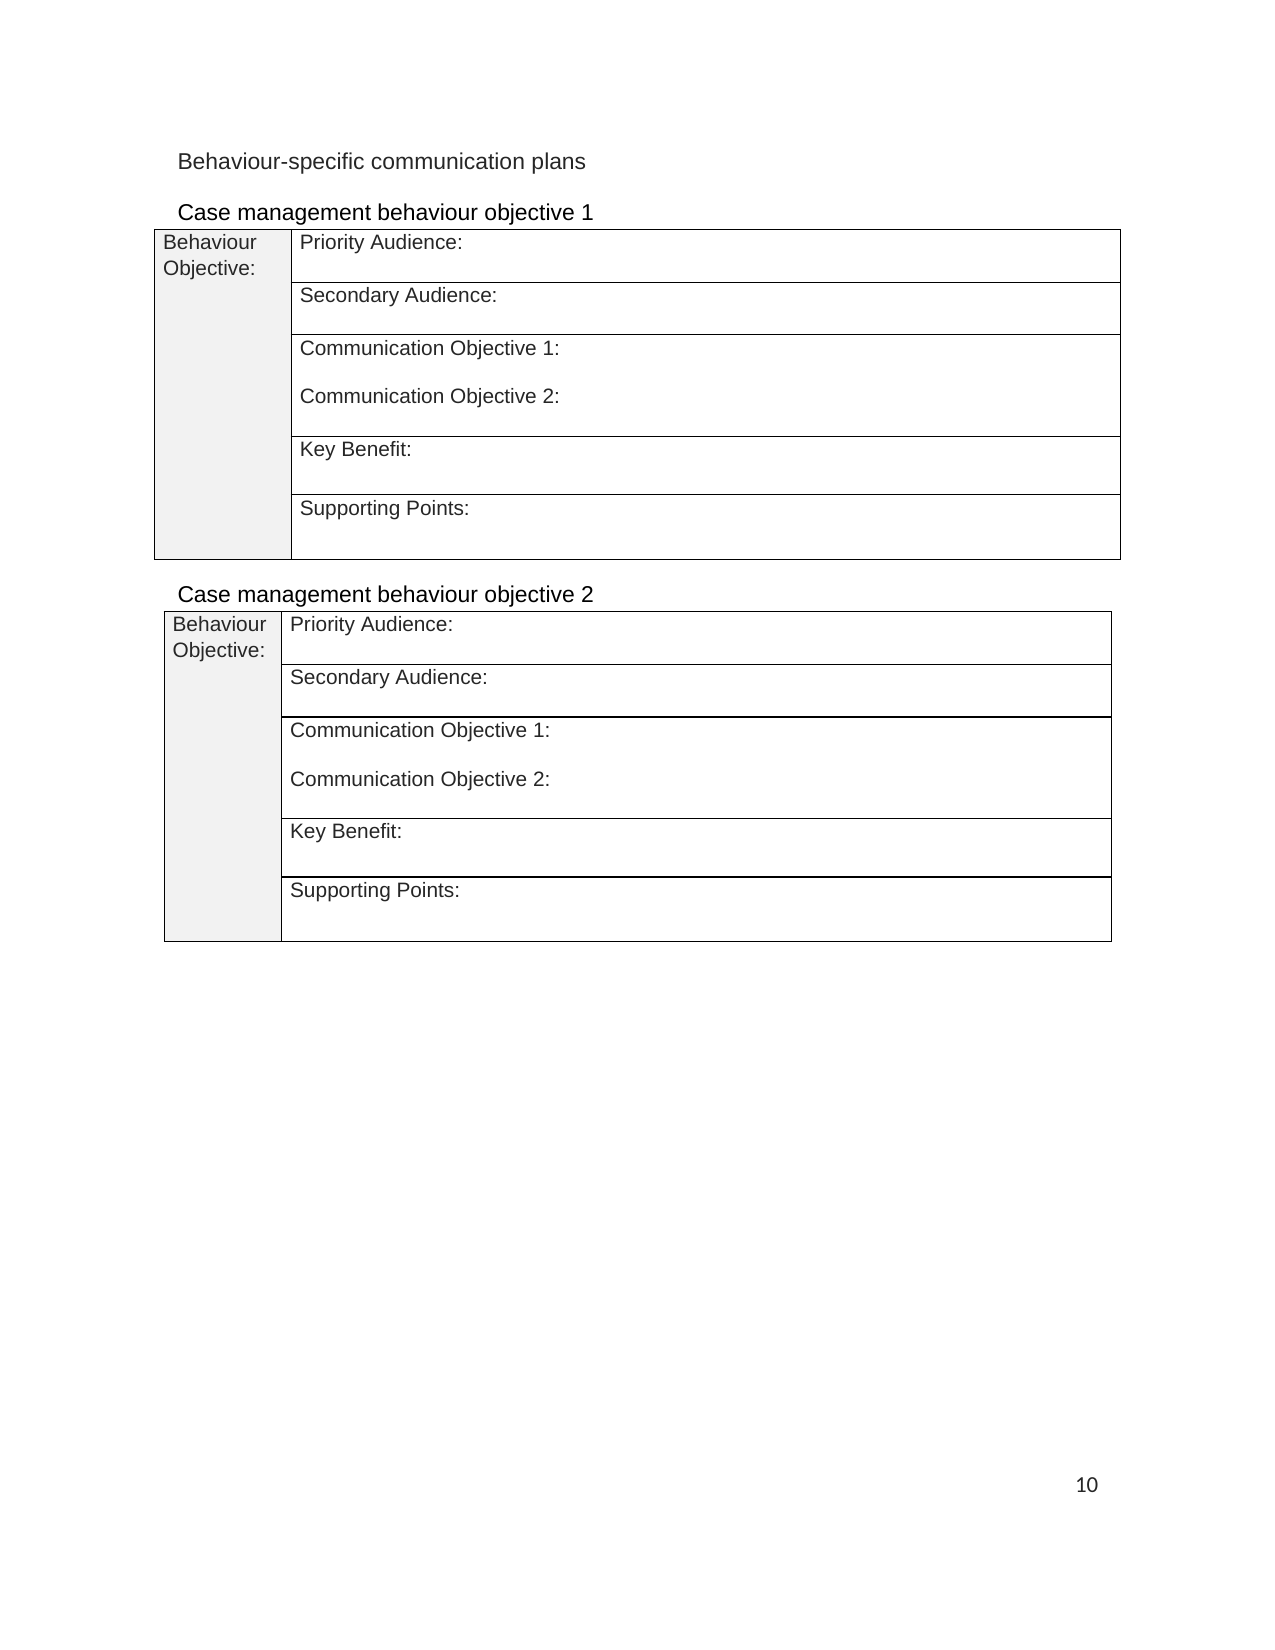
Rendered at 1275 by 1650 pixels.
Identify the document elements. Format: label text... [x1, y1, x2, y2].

table_cell Communication Objective 1: Communication Objective 2: [282, 718, 1111, 818]
table_cell Secondary Audience: [292, 283, 1120, 334]
subtitle Case management behaviour objective 1 [177, 199, 1098, 225]
table_header Priority Audience: [292, 230, 1120, 282]
table_cell Supporting Points: [292, 495, 1120, 559]
table_header Priority Audience: [282, 612, 1111, 664]
subtitle Case management behaviour objective 2 [177, 581, 1098, 607]
table_header Behaviour Objective: [155, 230, 291, 559]
table_cell Key Benefit: [282, 819, 1111, 876]
table_cell Supporting Points: [282, 878, 1111, 941]
table_cell Key Benefit: [292, 437, 1120, 494]
table_cell Secondary Audience: [282, 665, 1111, 716]
text Behaviour-specific communication plans [177, 148, 1098, 174]
table_header Behaviour Objective: [165, 612, 281, 941]
table_cell Communication Objective 1: Communication Objective 2: [292, 335, 1120, 436]
